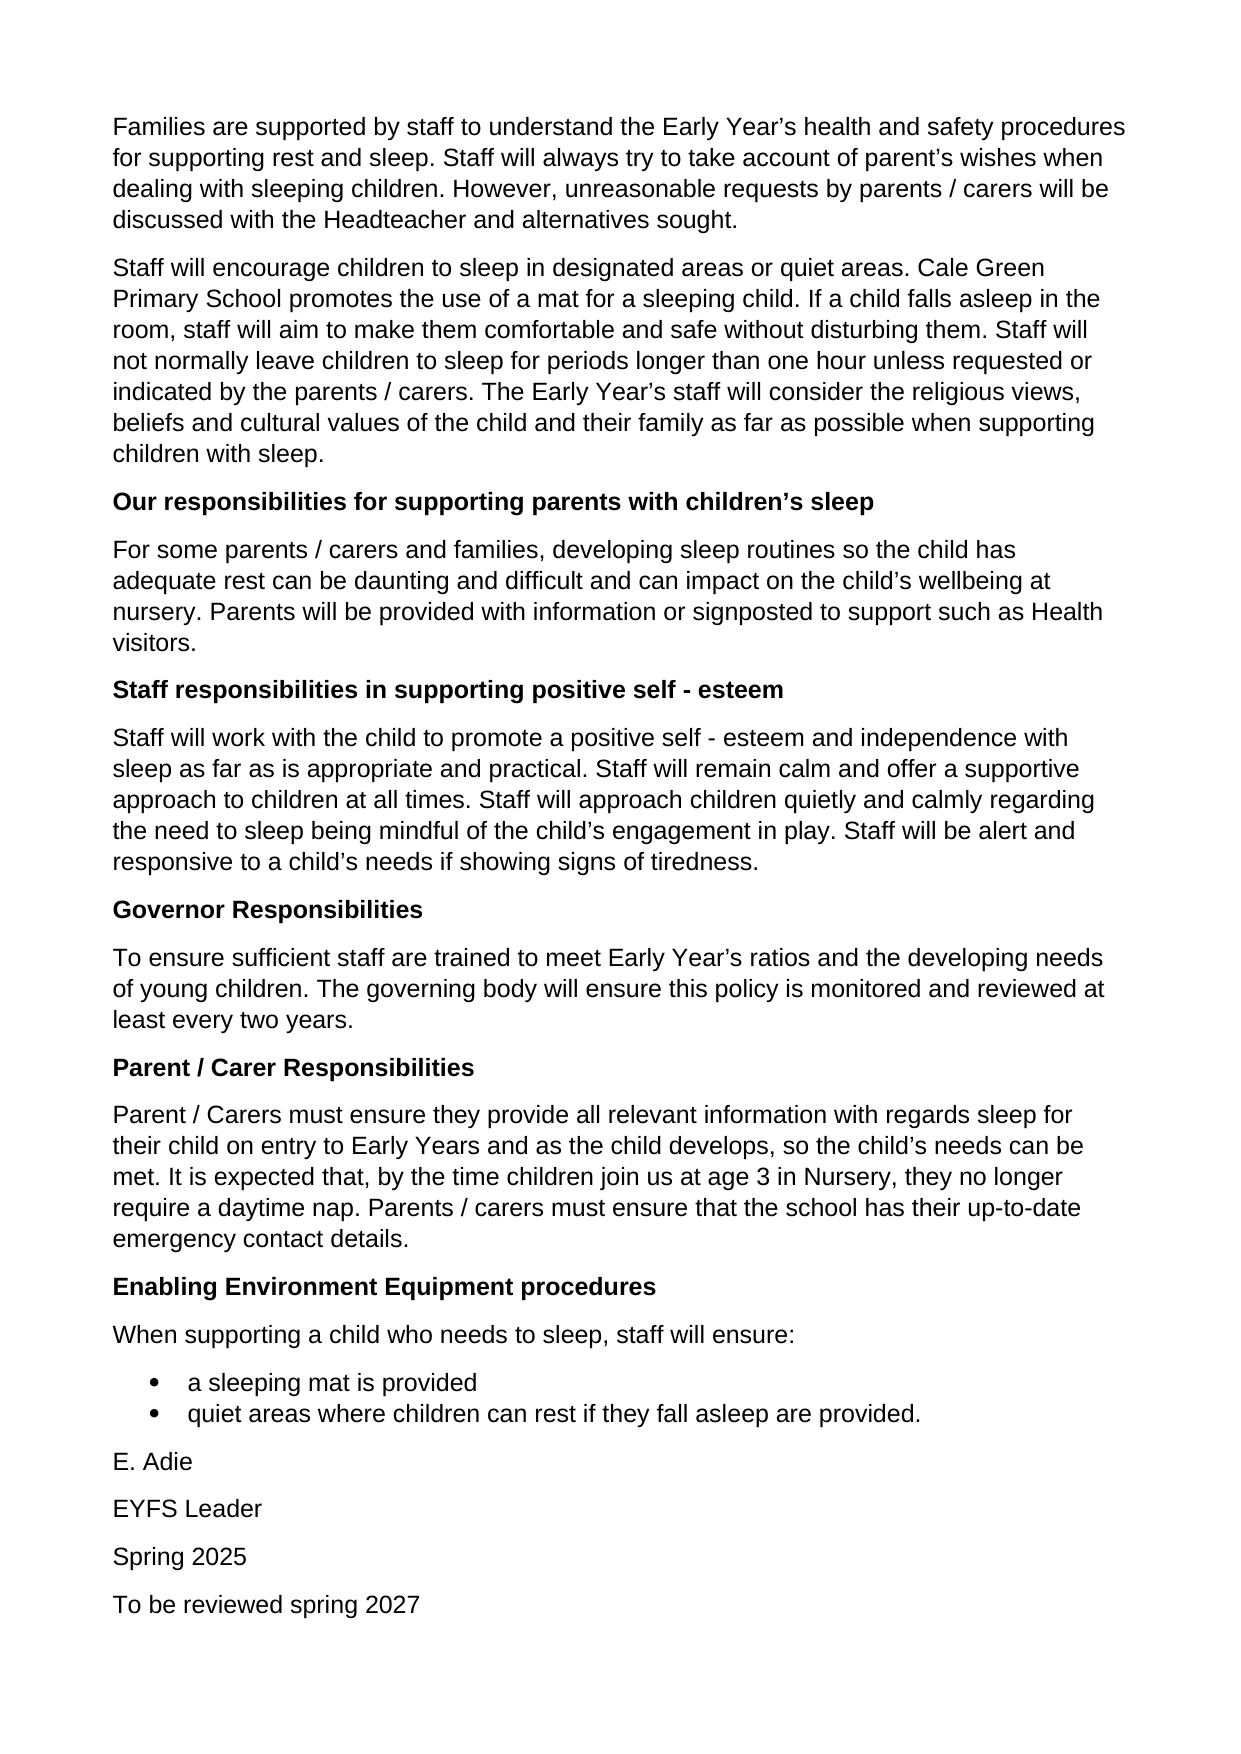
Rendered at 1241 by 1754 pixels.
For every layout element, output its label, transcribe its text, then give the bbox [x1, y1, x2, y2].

text EYFS Leader [112, 1494, 1128, 1523]
text Staff responsibilities in supporting positive self - esteem [112, 676, 1128, 704]
text Staff will encourage children to sleep in designated areas or quiet areas. Cale Green Primary School promotes the use of a mat for a sleeping child. If a child falls asleep in the room, staff will aim to make them comfortable and safe without disturbing them. Staff will not normally leave children to sleep for periods longer than one hour unless requested or indicated by the parents / carers. The Early Year’s staff will consider the religious views, beliefs and cultural values of the child and their family as far as possible when supporting children with sleep. [112, 253, 1128, 468]
list a sleeping mat is provided [150, 1368, 1128, 1396]
text Families are supported by staff to understand the Early Year’s health and safety procedures for supporting rest and sleep. Staff will always try to take account of parent’s wishes when dealing with sleeping children. However, unreasonable requests by parents / carers will be discussed with the Headteacher and alternatives sought. [112, 112, 1128, 234]
text Enabling Environment Equipment procedures [112, 1272, 1128, 1301]
text Staff will work with the child to promote a positive self - esteem and independence with sleep as far as is appropriate and practical. Staff will remain calm and offer a supportive approach to children at all times. Staff will approach children quietly and calmly regarding the need to sleep being mindful of the child’s engagement in play. Staff will be alert and responsive to a child’s needs if showing signs of tiredness. [112, 723, 1128, 876]
text Spring 2025 [112, 1542, 1128, 1571]
text To ensure sufficient staff are trained to meet Early Year’s ratios and the developing needs of young children. The governing body will ensure this policy is monitored and reviewed at least every two years. [112, 943, 1128, 1034]
list quiet areas where children can rest if they fall asleep are provided. [150, 1399, 1128, 1428]
text E. Adie [112, 1447, 1128, 1475]
text Our responsibilities for supporting parents with children’s sleep [112, 487, 1128, 516]
text When supporting a child who needs to sleep, staff will ensure: [112, 1320, 1128, 1349]
text Parent / Carers must ensure they provide all relevant information with regards sleep for their child on entry to Early Years and as the child develops, so the child’s needs can be met. It is expected that, by the time children join us at age 3 in Nursery, they no longer require a daytime nap. Parents / carers must ensure that the school has their up-to-date emergency contact details. [112, 1100, 1128, 1253]
text For some parents / carers and families, developing sleep routines so the child has adequate rest can be daunting and difficult and can impact on the child’s wellbeing at nursery. Parents will be provided with information or signposted to support such as Health visitors. [112, 535, 1128, 657]
text Governor Responsibilities [112, 895, 1128, 924]
text To be reviewed spring 2027 [112, 1590, 1128, 1618]
text Parent / Carer Responsibilities [112, 1053, 1128, 1081]
